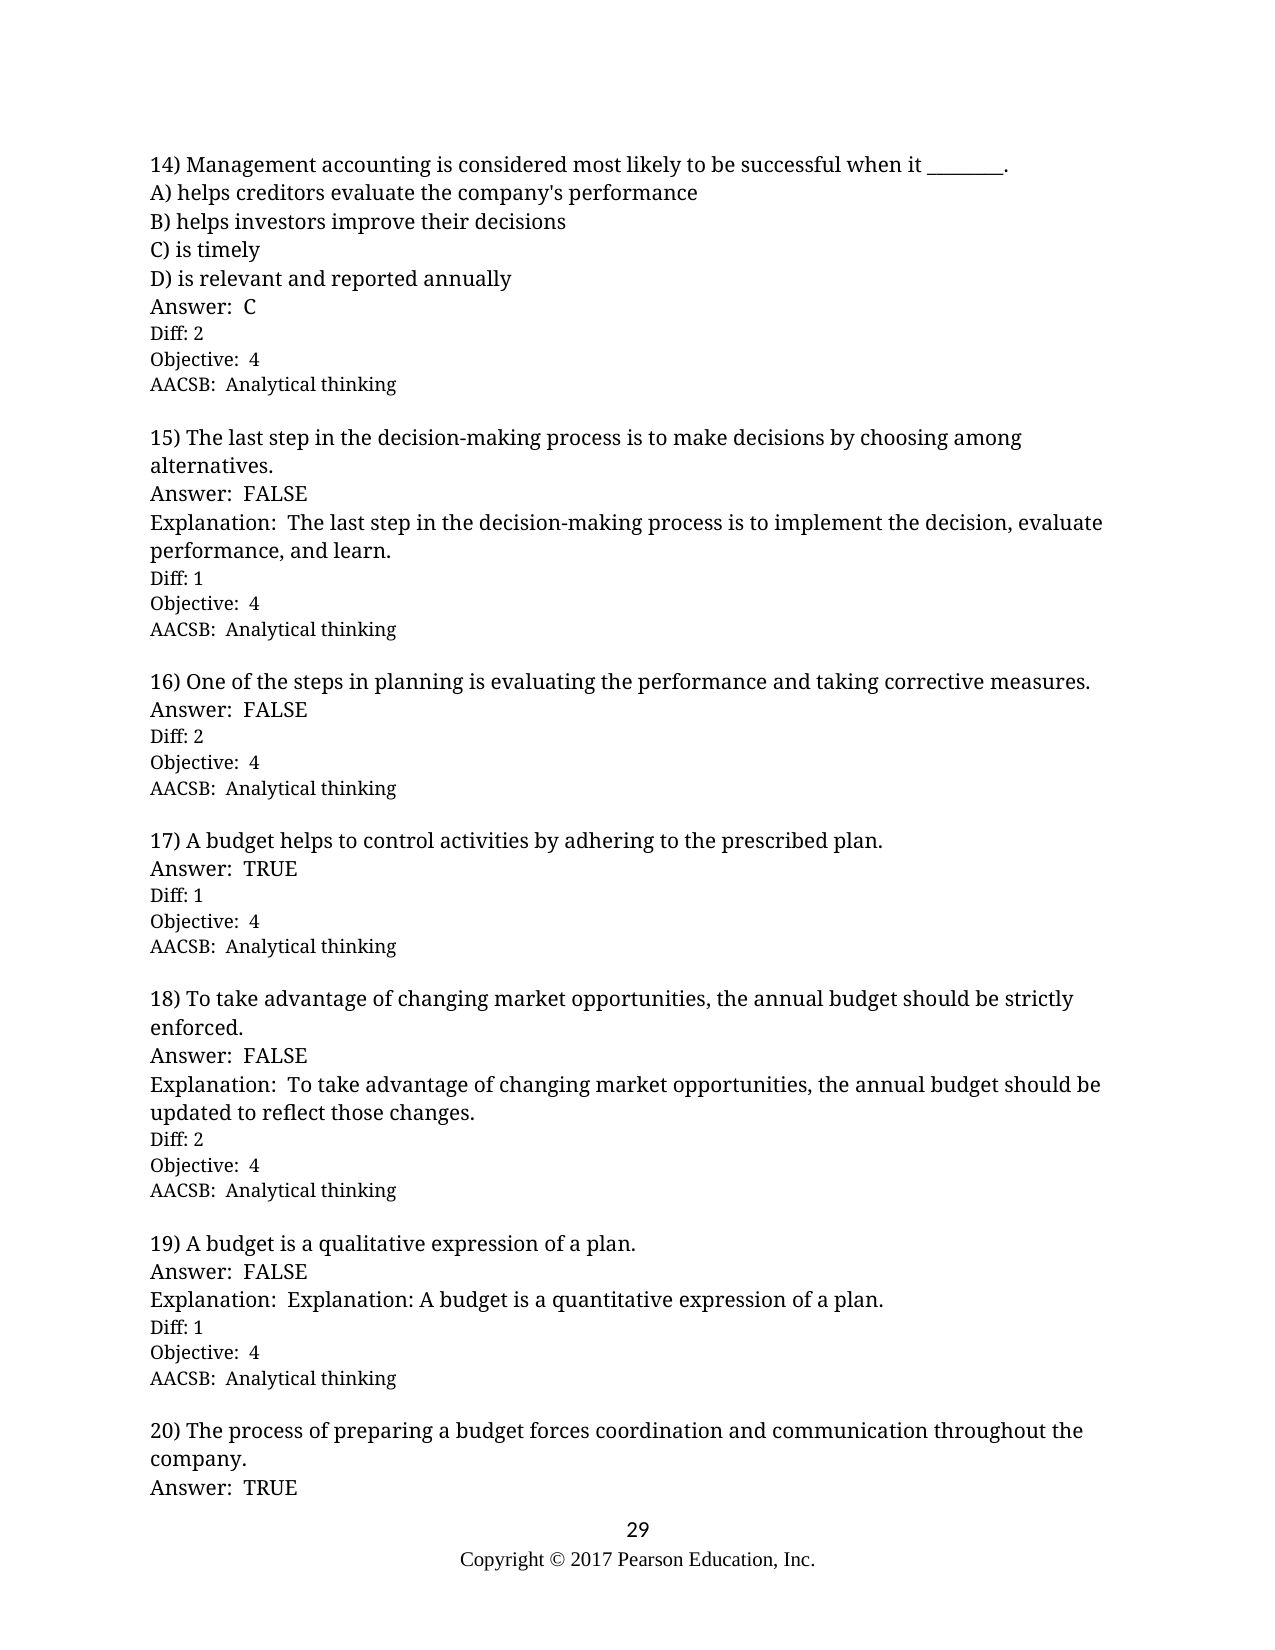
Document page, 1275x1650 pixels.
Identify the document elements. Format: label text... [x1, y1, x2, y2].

text Explanation: To take advantage of changing market opportunities, the annual budget should be updated to reflect those changes. [150, 1070, 1125, 1127]
text Objective: 4 [150, 1152, 1125, 1178]
text AACSB: Analytical thinking [150, 934, 1125, 959]
text 19) A budget is a qualitative expression of a plan. [150, 1229, 1125, 1257]
text C) is timely [150, 235, 1125, 264]
text Answer: C [150, 292, 1125, 321]
text 20) The process of preparing a budget forces coordination and communication throughout the company. [150, 1416, 1125, 1473]
text AACSB: Analytical thinking [150, 775, 1125, 800]
text AACSB: Analytical thinking [150, 1178, 1125, 1203]
text Objective: 4 [150, 749, 1125, 775]
text AACSB: Analytical thinking [150, 616, 1125, 641]
text 14) Management accounting is considered most likely to be successful when it ________. [150, 150, 1125, 178]
text Answer: FALSE [150, 1257, 1125, 1286]
text Diff: 2 [150, 724, 1125, 749]
text AACSB: Analytical thinking [150, 1365, 1125, 1391]
text Answer: TRUE [150, 854, 1125, 883]
text Explanation: Explanation: A budget is a quantitative expression of a plan. [150, 1286, 1125, 1314]
text Answer: TRUE [150, 1473, 1125, 1501]
text 16) One of the steps in planning is evaluating the performance and taking corrective measures. [150, 667, 1125, 695]
text Explanation: The last step in the decision-making process is to implement the decision, evaluate performance, and learn. [150, 508, 1125, 565]
text Diff: 2 [150, 321, 1125, 346]
text AACSB: Analytical thinking [150, 372, 1125, 397]
text A) helps creditors evaluate the company's performance [150, 178, 1125, 207]
text Objective: 4 [150, 346, 1125, 372]
text Diff: 1 [150, 565, 1125, 590]
text B) helps investors improve their decisions [150, 207, 1125, 235]
text 18) To take advantage of changing market opportunities, the annual budget should be strictly enforced. [150, 984, 1125, 1041]
text Objective: 4 [150, 1339, 1125, 1365]
text 15) The last step in the decision-making process is to make decisions by choosing among alternatives. [150, 423, 1125, 479]
text Objective: 4 [150, 908, 1125, 934]
text Objective: 4 [150, 590, 1125, 616]
text Diff: 1 [150, 1314, 1125, 1339]
text Diff: 1 [150, 883, 1125, 908]
text Answer: FALSE [150, 695, 1125, 724]
text D) is relevant and reported annually [150, 264, 1125, 292]
text Answer: FALSE [150, 1041, 1125, 1070]
text Diff: 2 [150, 1127, 1125, 1152]
text Answer: FALSE [150, 479, 1125, 508]
text 17) A budget helps to control activities by adhering to the prescribed plan. [150, 826, 1125, 854]
